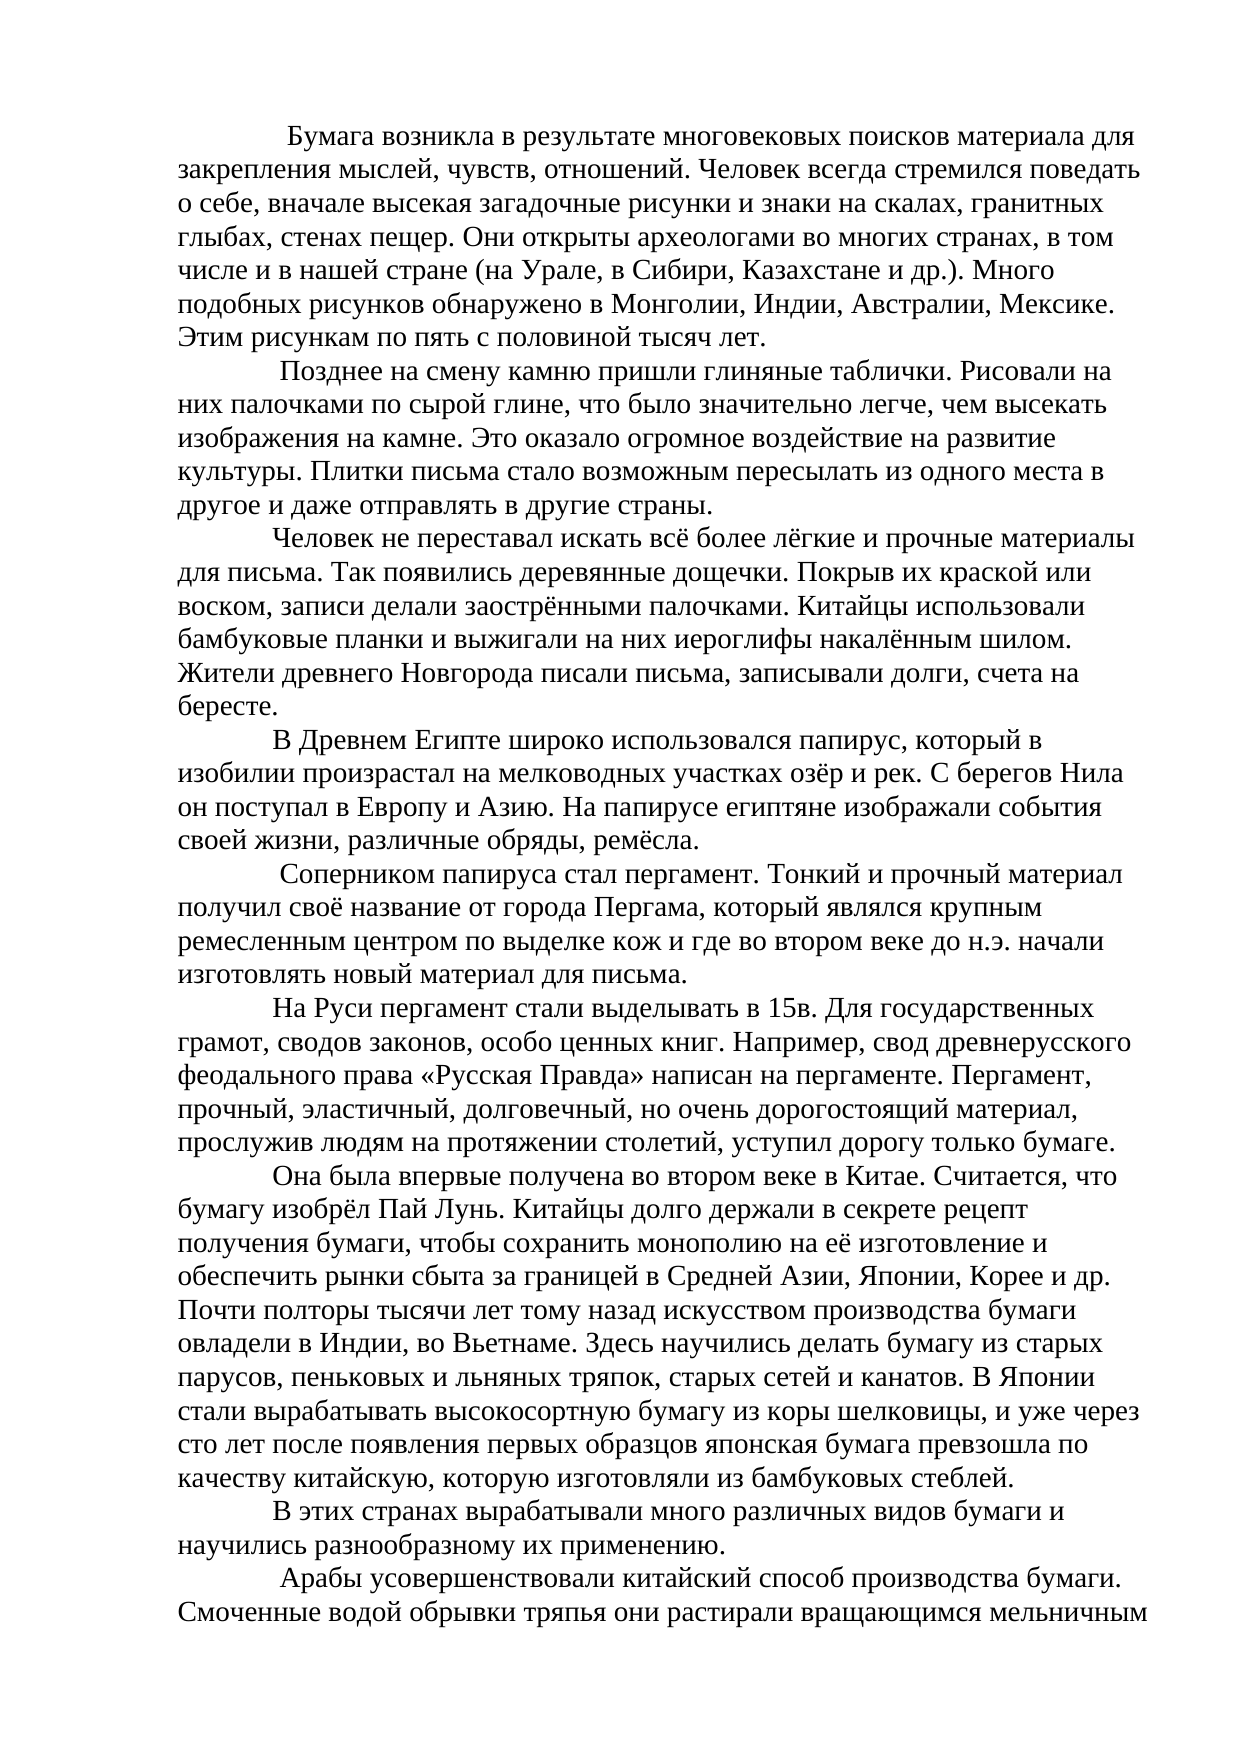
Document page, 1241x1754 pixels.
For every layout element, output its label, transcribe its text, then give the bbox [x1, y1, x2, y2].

text На Руси пергамент стали выделывать в 15в. Для государственных грамот, сводов законов, особо ценных книг. Например, свод древнерусского феодального права «Русская Правда» написан на пергаменте. Пергамент, прочный, эластичный, долговечный, но очень дорогостоящий материал, прослужив людям на протяжении столетий, уступил дорогу только бумаге. [177, 990, 1152, 1158]
text Она была впервые получена во втором веке в Китае. Считается, что бумагу изобрёл Пай Лунь. Китайцы долго держали в секрете рецепт получения бумаги, чтобы сохранить монополию на её изготовление и обеспечить рынки сбыта за границей в Средней Азии, Японии, Корее и др. Почти полторы тысячи лет тому назад искусством производства бумаги овладели в Индии, во Вьетнаме. Здесь научились делать бумагу из старых парусов, пеньковых и льняных тряпок, старых сетей и канатов. В Японии стали вырабатывать высокосортную бумагу из коры шелковицы, и уже через сто лет после появления первых образцов японская бумага превзошла по качеству китайскую, которую изготовляли из бамбуковых стеблей. [177, 1158, 1152, 1493]
text Позднее на смену камню пришли глиняные таблички. Рисовали на них палочками по сырой глине, что было значительно легче, чем высекать изображения на камне. Это оказало огромное воздействие на развитие культуры. Плитки письма стало возможным пересылать из одного места в другое и даже отправлять в другие страны. [177, 353, 1152, 521]
text Соперником папируса стал пергамент. Тонкий и прочный материал получил своё название от города Пергама, который являлся крупным ремесленным центром по выделке кож и где во втором веке до н.э. начали изготовлять новый материал для письма. [177, 856, 1152, 990]
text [177, 1560, 1152, 1627]
text Бумага возникла в результате многовековых поисков материала для закрепления мыслей, чувств, отношений. Человек всегда стремился поведать о себе, вначале высекая загадочные рисунки и знаки на скалах, гранитных глыбах, стенах пещер. Они открыты археологами во многих странах, в том числе и в нашей стране (на Урале, в Сибири, Казахстане и др.). Много подобных рисунков обнаружено в Монголии, Индии, Австралии, Мексике. Этим рисункам по пять с половиной тысяч лет. [177, 118, 1152, 353]
text Человек не переставал искать всё более лёгкие и прочные материалы для письма. Так появились деревянные дощечки. Покрыв их краской или воском, записи делали заострёнными палочками. Китайцы использовали бамбуковые планки и выжигали на них иероглифы накалённым шилом. Жители древнего Новгорода писали письма, записывали долги, счета на бересте. [177, 521, 1152, 722]
text В этих странах вырабатывали много различных видов бумаги и научились разнообразному их применению. [177, 1493, 1152, 1560]
text В Древнем Египте широко использовался папирус, который в изобилии произрастал на мелководных участках озёр и рек. С берегов Нила он поступал в Европу и Азию. На папирусе египтяне изображали события своей жизни, различные обряды, ремёсла. [177, 722, 1152, 856]
